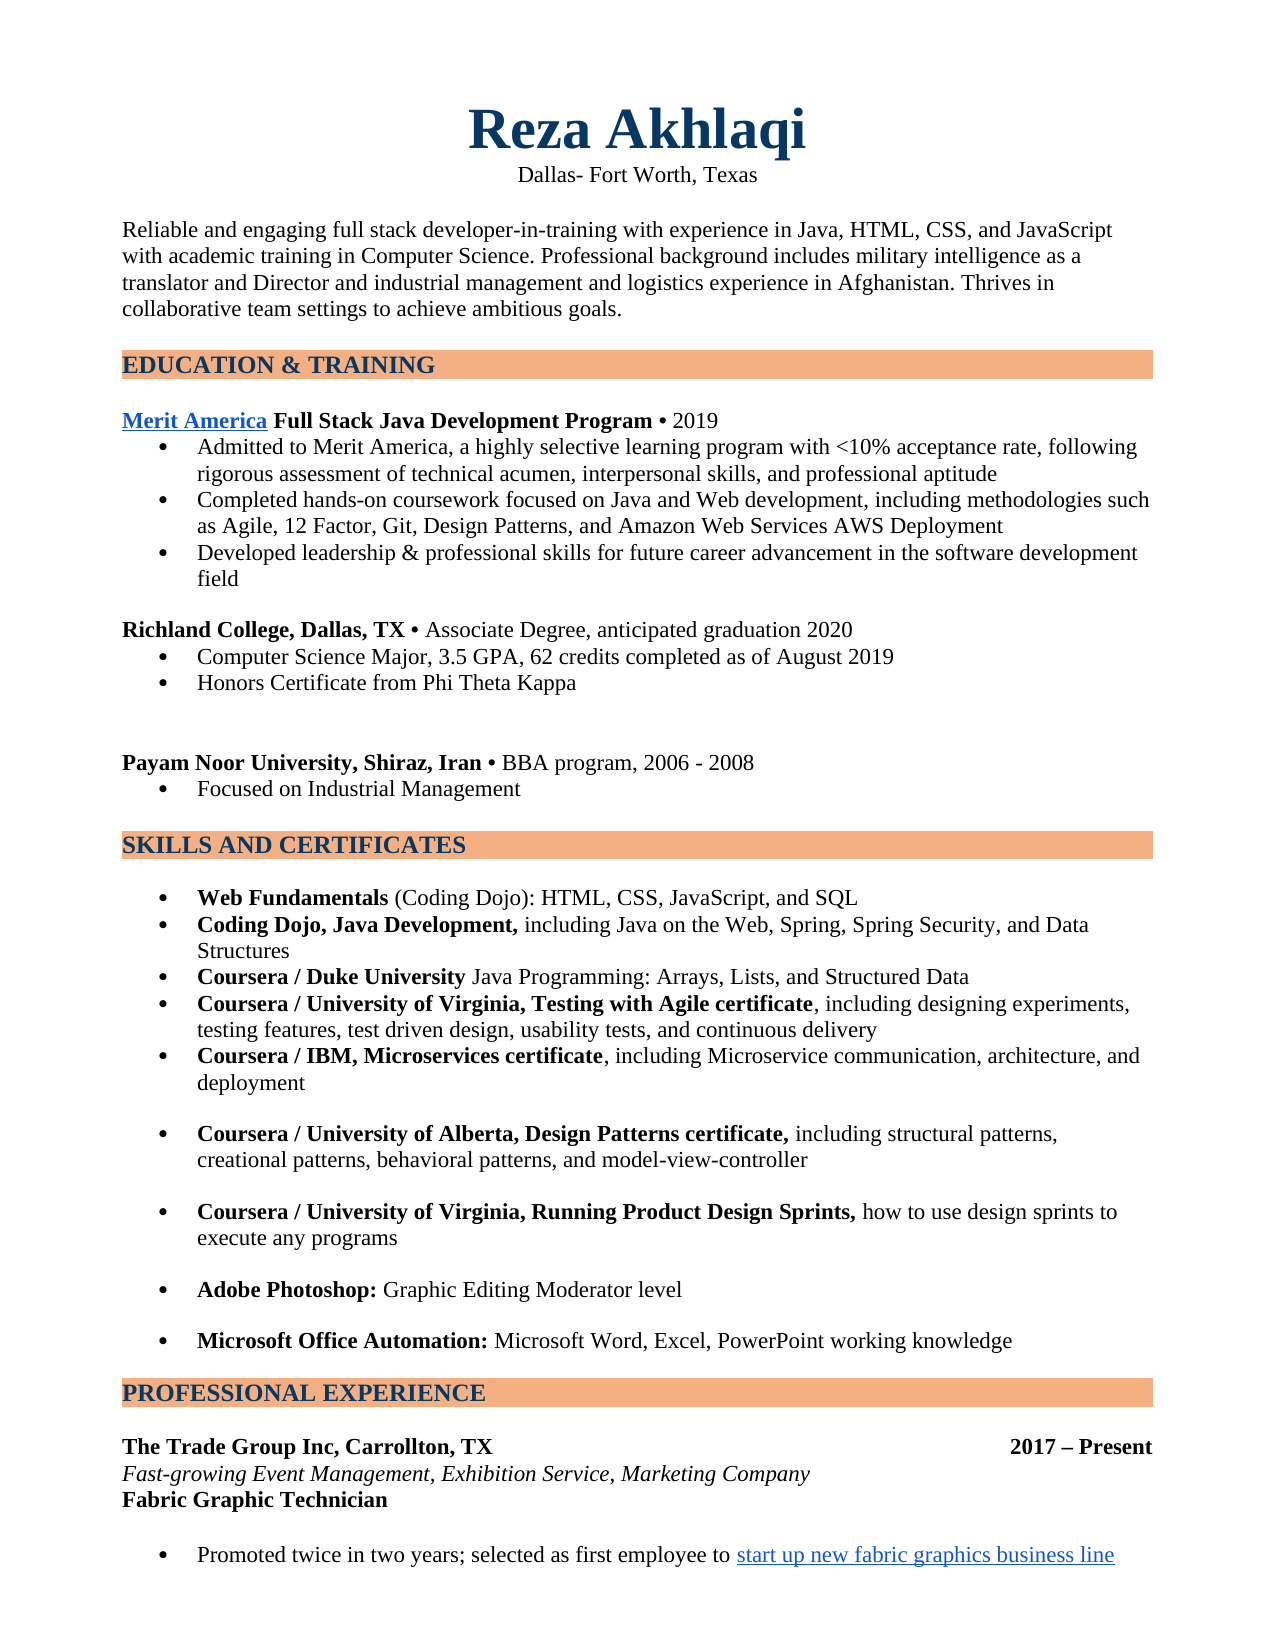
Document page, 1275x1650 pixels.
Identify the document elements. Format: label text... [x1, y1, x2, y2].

list Coursera / University of Virginia, Testing with Agile certificate, including designing experiments, testing features, test driven design, usability tests, and continuous delivery [159, 990, 1153, 1042]
list Completed hands-on coursework focused on Java and Web development, including methodologies such as Agile, 12 Factor, Git, Design Patterns, and Amazon Web Services AWS Deployment [159, 486, 1153, 539]
text Reza Akhlaqi [122, 94, 1153, 161]
list Coursera / University of Alberta, Design Patterns certificate, including structural patterns, creational patterns, behavioral patterns, and model-view-controller [159, 1120, 1153, 1173]
text Merit America Full Stack Java Development Program • 2019 [122, 407, 1153, 433]
list Coursera / Duke University Java Programming: Arrays, Lists, and Structured Data [159, 963, 1153, 990]
list Web Fundamentals (Coding Dojo): HTML, CSS, JavaScript, and SQL [159, 884, 1153, 911]
list Computer Science Major, 3.5 GPA, 62 credits completed as of August 2019 [159, 643, 1153, 669]
list Developed leadership & professional skills for future career advancement in the software development field [159, 539, 1153, 591]
text EDUCATION & TRAINING [122, 350, 1153, 379]
list Honors Certificate from Phi Theta Kappa [159, 669, 1153, 695]
list Coursera / IBM, Microservices certificate, including Microservice communication, architecture, and deployment [159, 1042, 1153, 1095]
list Admitted to Merit America, a highly selective learning program with <10% acceptance rate, following rigorous assessment of technical acumen, interpersonal skills, and professional aptitude [159, 433, 1153, 486]
list Adobe Photoshop: Graphic Editing Moderator level [159, 1276, 1153, 1302]
text Payam Noor University, Shiraz, Iran • BBA program, 2006 - 2008 [122, 749, 1153, 776]
list Promoted twice in two years; selected as first employee to start up new fabric graphics business line [159, 1541, 1153, 1568]
text SKILLS AND CERTIFICATES [122, 831, 1153, 859]
text Fast-growing Event Management, Exhibition Service, Marketing Company [122, 1460, 1153, 1486]
text Dallas- Fort Worth, Texas [122, 161, 1153, 187]
list Coding Dojo, Java Development, including Java on the Web, Spring, Spring Security, and Data Structures [159, 911, 1153, 963]
list Microsoft Office Automation: Microsoft Word, Excel, PowerPoint working knowledge [159, 1327, 1153, 1353]
text Richland College, Dallas, TX • Associate Degree, anticipated graduation 2020 [122, 616, 1153, 643]
list Coursera / University of Virginia, Running Product Design Sprints, how to use design sprints to execute any programs [159, 1198, 1153, 1251]
text Fabric Graphic Technician [122, 1486, 1153, 1512]
text The Trade Group Inc, Carrollton, TX 2017 – Present [122, 1433, 1153, 1460]
list Focused on Industrial Management [159, 776, 1153, 802]
text Reliable and engaging full stack developer-in-training with experience in Java, HTML, CSS, and JavaScript with academic training in Computer Science. Professional background includes military intelligence as a translator and Director and industrial management and logistics experience in Afghanistan. Thrives in collaborative team settings to achieve ambitious goals. [122, 216, 1153, 321]
text PROFESSIONAL EXPERIENCE [122, 1378, 1153, 1407]
